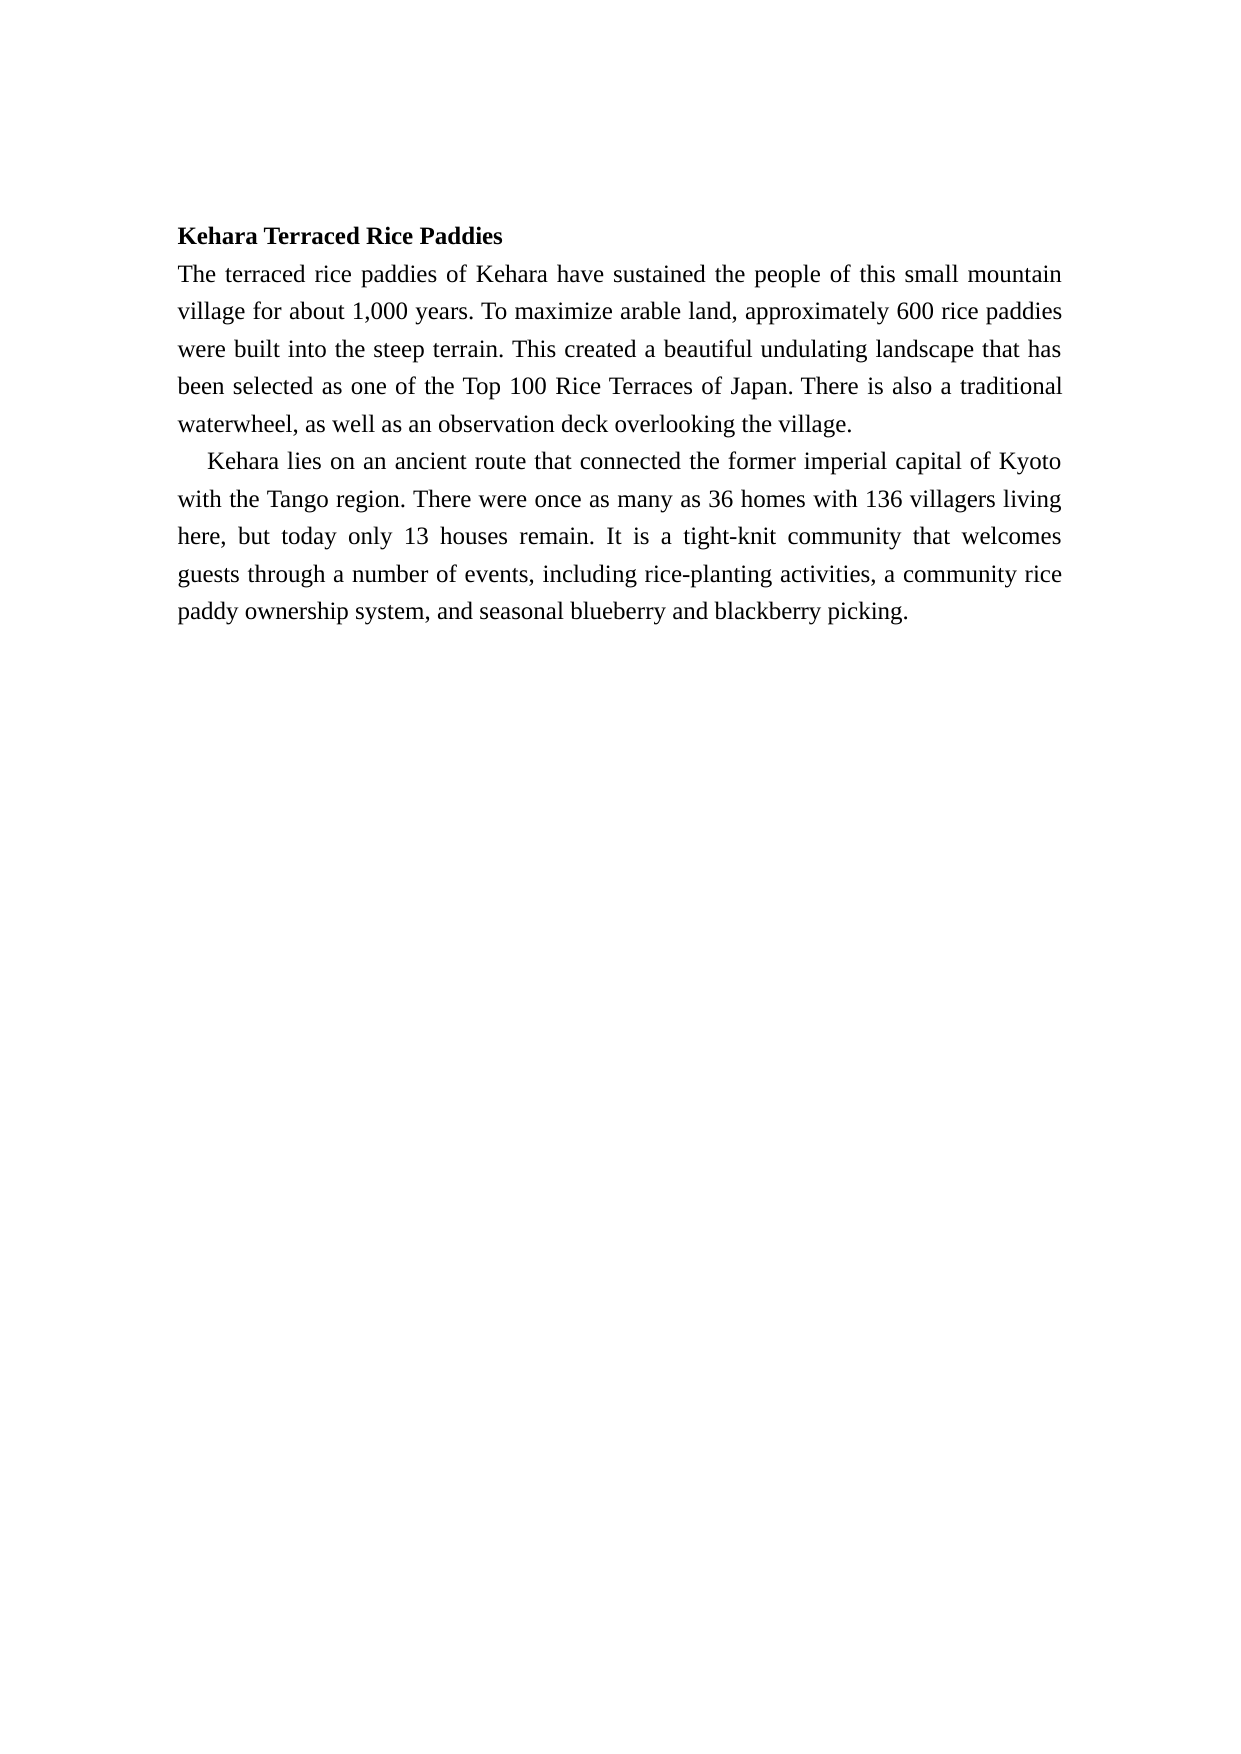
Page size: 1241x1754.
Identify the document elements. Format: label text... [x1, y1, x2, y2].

text Kehara Terraced Rice Paddies [177, 217, 1063, 254]
text Kehara lies on an ancient route that connected the former imperial capital of Kyoto with the Tango region. There were once as many as 36 homes with 136 villagers living here, but today only 13 houses remain. It is a tight-knit community that welcomes guests through a number of events, including rice-planting activities, a community rice paddy ownership system, and seasonal blueberry and blackberry picking. [177, 442, 1063, 629]
text The terraced rice paddies of Kehara have sustained the people of this small mountain village for about 1,000 years. To maximize arable land, approximately 600 rice paddies were built into the steep terrain. This created a beautiful undulating landscape that has been selected as one of the Top 100 Rice Terraces of Japan. There is also a traditional waterwheel, as well as an observation deck overlooking the village. [177, 254, 1063, 442]
